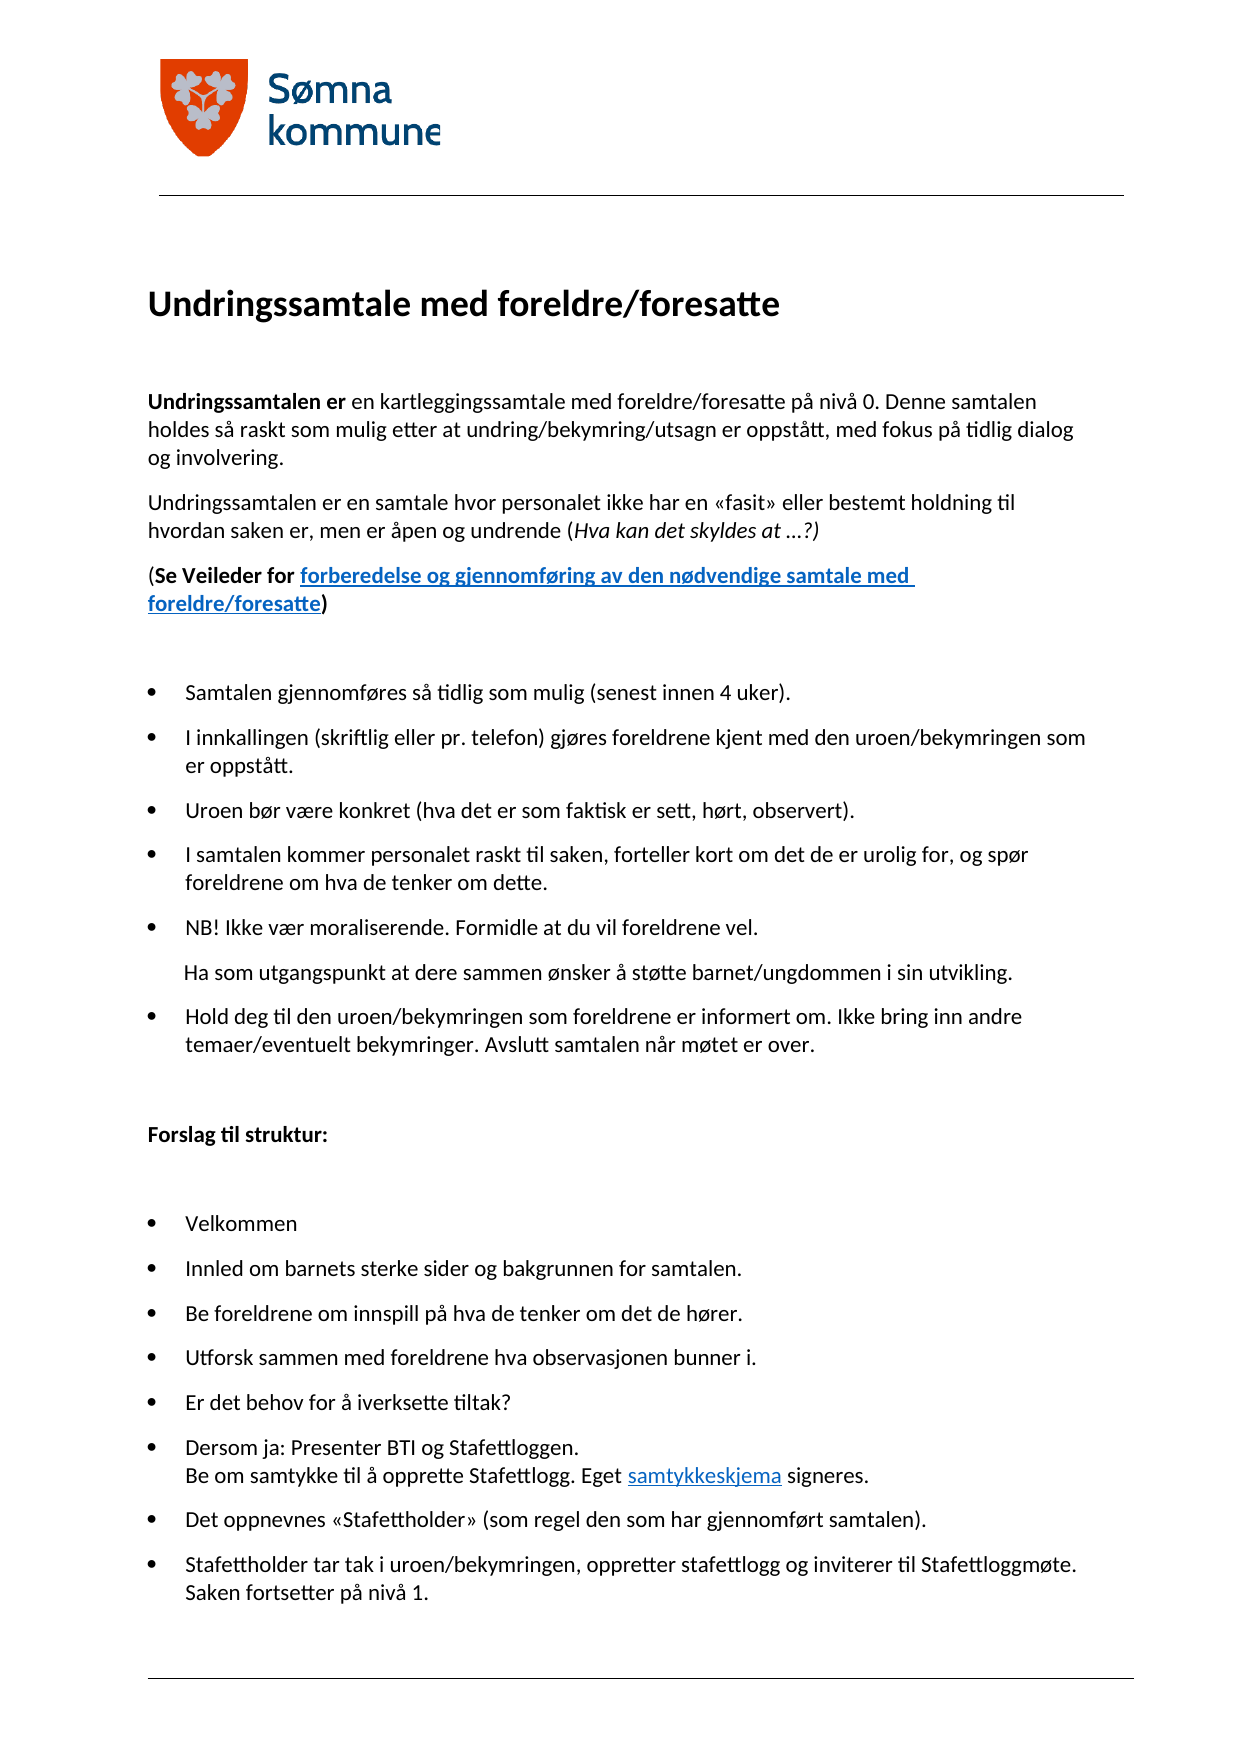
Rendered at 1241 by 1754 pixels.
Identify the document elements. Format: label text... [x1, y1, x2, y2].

list NB! Ikke vær moraliserende. Formidle at du vil foreldrene vel. [148, 913, 1093, 941]
text Ha som utgangspunkt at dere sammen ønsker å støtte barnet/ungdommen i sin utvikling. [148, 958, 1093, 986]
list Utforsk sammen med foreldrene hva observasjonen bunner i. [148, 1343, 1093, 1371]
list Hold deg til den uroen/bekymringen som foreldrene er informert om. Ikke bring inn andre temaer/eventuelt bekymringer. Avslutt samtalen når møtet er over. [148, 1002, 1093, 1058]
list Dersom ja: Presenter BTI og Stafettloggen. Be om samtykke til å opprette Stafettlogg. Eget samtykkeskjema signeres. [148, 1433, 1093, 1489]
text (Se Veileder for forberedelse og gjennomføring av den nødvendige samtale med foreldre/foresatte) [148, 561, 1093, 617]
list Stafettholder tar tak i uroen/bekymringen, oppretter stafettlogg og inviterer til Stafettloggmøte. Saken fortsetter på nivå 1. [148, 1550, 1093, 1606]
list Be foreldrene om innspill på hva de tenker om det de hører. [148, 1299, 1093, 1327]
text Undringssamtalen er en samtale hvor personalet ikke har en «fasit» eller bestemt holdning til hvordan saken er, men er åpen og undrende (Hva kan det skyldes at …?) [148, 488, 1093, 544]
text Undringssamtalen er en kartleggingssamtale med foreldre/foresatte på nivå 0. Denne samtalen holdes så raskt som mulig etter at undring/bekymring/utsagn er oppstått, med fokus på tidlig dialog og involvering. [148, 387, 1093, 472]
list Innled om barnets sterke sider og bakgrunnen for samtalen. [148, 1254, 1093, 1282]
picture [158, 59, 440, 156]
text Forslag til struktur: [148, 1120, 1093, 1148]
list Uroen bør være konkret (hva det er som faktisk er sett, hørt, observert). [148, 796, 1093, 824]
list I innkallingen (skriftlig eller pr. telefon) gjøres foreldrene kjent med den uroen/bekymringen som er oppstått. [148, 723, 1093, 779]
text Undringssamtale med foreldre/foresatte [148, 280, 1093, 326]
list Det oppnevnes «Stafettholder» (som regel den som har gjennomført samtalen). [148, 1505, 1093, 1533]
list Er det behov for å iverksette tiltak? [148, 1388, 1093, 1416]
list I samtalen kommer personalet raskt til saken, forteller kort om det de er urolig for, og spør foreldrene om hva de tenker om dette. [148, 840, 1093, 896]
list Velkommen [148, 1209, 1093, 1237]
list Samtalen gjennomføres så tidlig som mulig (senest innen 4 uker). [148, 678, 1093, 706]
